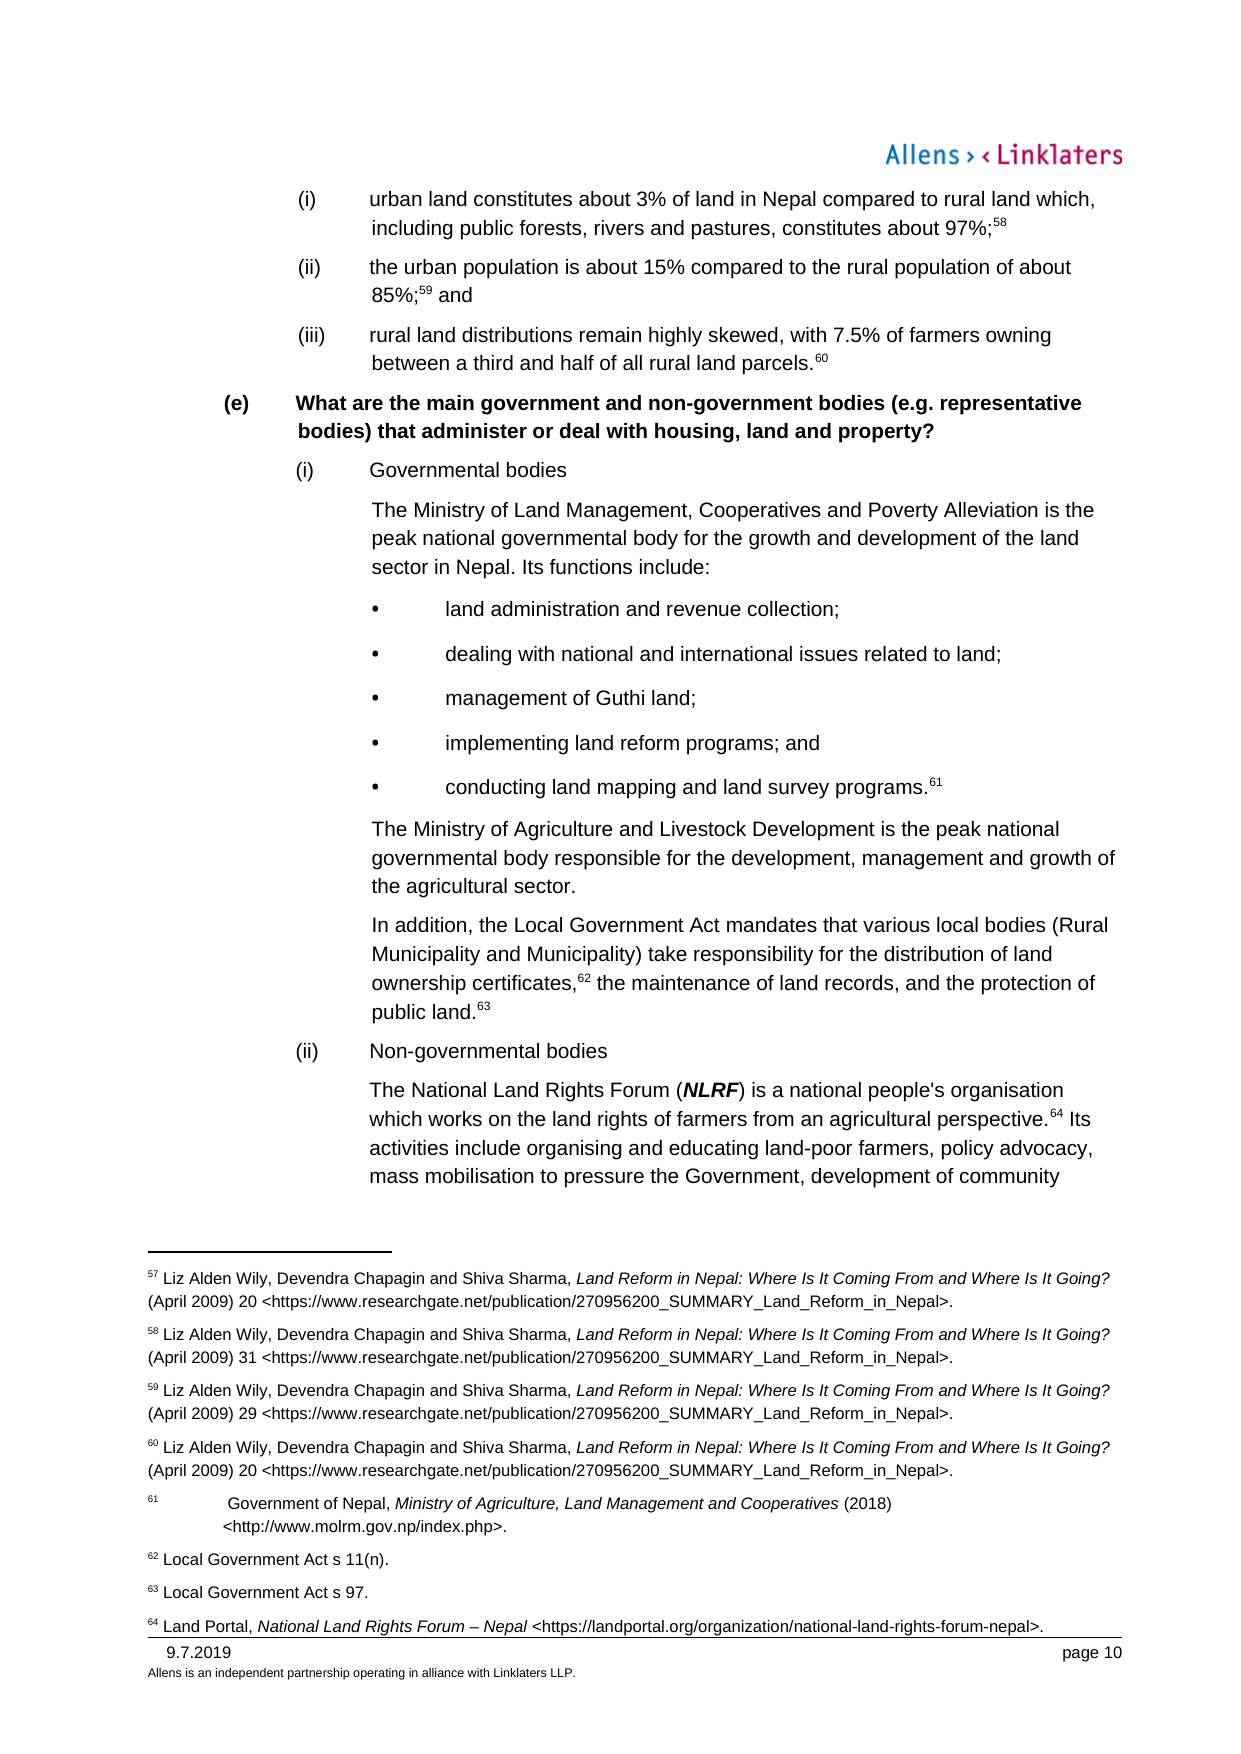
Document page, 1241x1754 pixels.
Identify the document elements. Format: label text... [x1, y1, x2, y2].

text management of Guthi land; [371, 683, 1122, 712]
text implementing land reform programs; and [371, 728, 1122, 756]
subtitle urban land constitutes about 3% of land in Nepal compared to rural land which, including public forests, rivers and pastures, constitutes about 97%; [298, 187, 1122, 239]
list In addition, the Local Government Act mandates that various local bodies (Rural Municipality and Municipality) take responsibility for the distribution of land ownership certificates, the maintenance of land records, and the protection of public land. [371, 913, 1122, 1023]
text Governmental bodies [295, 458, 1122, 482]
text dealing with national and international issues related to land; [371, 639, 1122, 667]
list The National Land Rights Forum (NLRF) is a national people's organisation which works on the land rights of farmers from an agricultural perspective. Its activities include organising and educating land-poor farmers, policy advocacy, mass mobilisation to pressure the Government, development of community leaders, and practicing community-led land reform and sustainable farming. The NLRF operates in 50 of Nepal's 77 districts. [369, 1078, 1122, 1188]
picture [885, 143, 1123, 166]
text Non-governmental bodies [295, 1039, 1122, 1063]
subtitle the urban population is about 15% compared to the rural population of about 85%; and [298, 254, 1122, 307]
list The Ministry of Agriculture and Livestock Development is the peak national governmental body responsible for the development, management and growth of the agricultural sector. [371, 817, 1122, 898]
text land administration and revenue collection; [371, 594, 1122, 623]
subtitle The Ministry of Land Management, Cooperatives and Poverty Alleviation is the peak national governmental body for the growth and development of the land sector in Nepal. Its functions include: [371, 497, 1122, 579]
subtitle What are the main government and non-government bodies (e.g. representative bodies) that administer or deal with housing, land and property? [224, 390, 1122, 443]
subtitle rural land distributions remain highly skewed, with 7.5% of farmers owning between a third and half of all rural land parcels. [298, 322, 1122, 375]
text conducting land mapping and land survey programs. [371, 772, 1122, 801]
